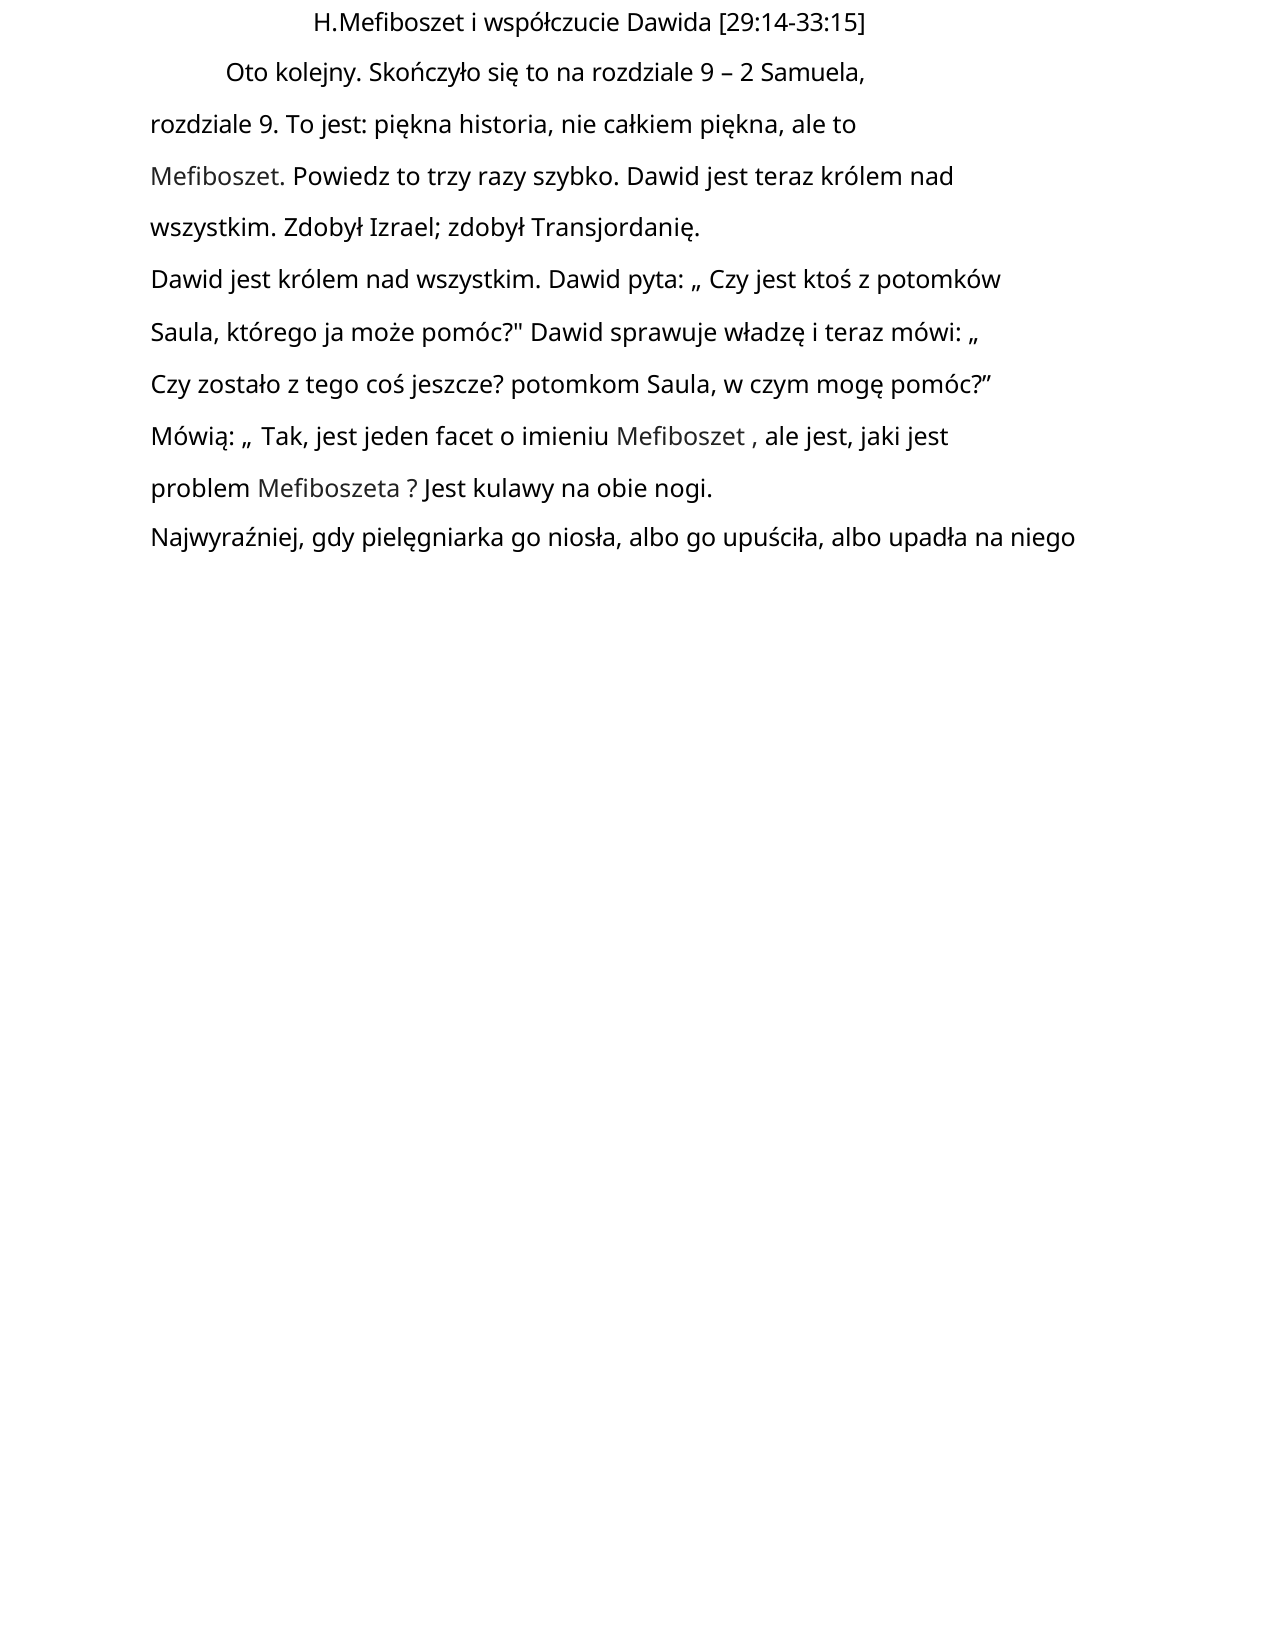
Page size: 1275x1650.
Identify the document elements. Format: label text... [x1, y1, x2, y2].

text Dawid jest królem nad wszystkim. Dawid pyta: „ Czy jest ktoś z potomków Saula, którego ja może pomóc?" Dawid sprawuje władzę i teraz mówi: „ Czy zostało z tego coś jeszcze? potomkom Saula, w czym mogę pomóc?” Mówią: „ Tak, jest jeden facet o imieniu Mefiboszet , ale jest, jaki jest problem Mefiboszeta ? Jest kulawy na obie nogi. [150, 262, 1025, 504]
text Oto kolejny. Skończyło się to na rozdziale 9 – 2 Samuela, rozdziale 9. To jest: piękna historia, nie całkiem piękna, ale to Mefiboszet. Powiedz to trzy razy szybko. Dawid jest teraz królem nad wszystkim. Zdobył Izrael; zdobył Transjordanię. [150, 54, 960, 244]
text Najwyraźniej, gdy pielęgniarka go niosła, albo go upuściła, albo upadła na niego [150, 523, 1139, 553]
list Mefiboszet i współczucie Dawida [29:14-33:15] [313, 4, 1139, 38]
